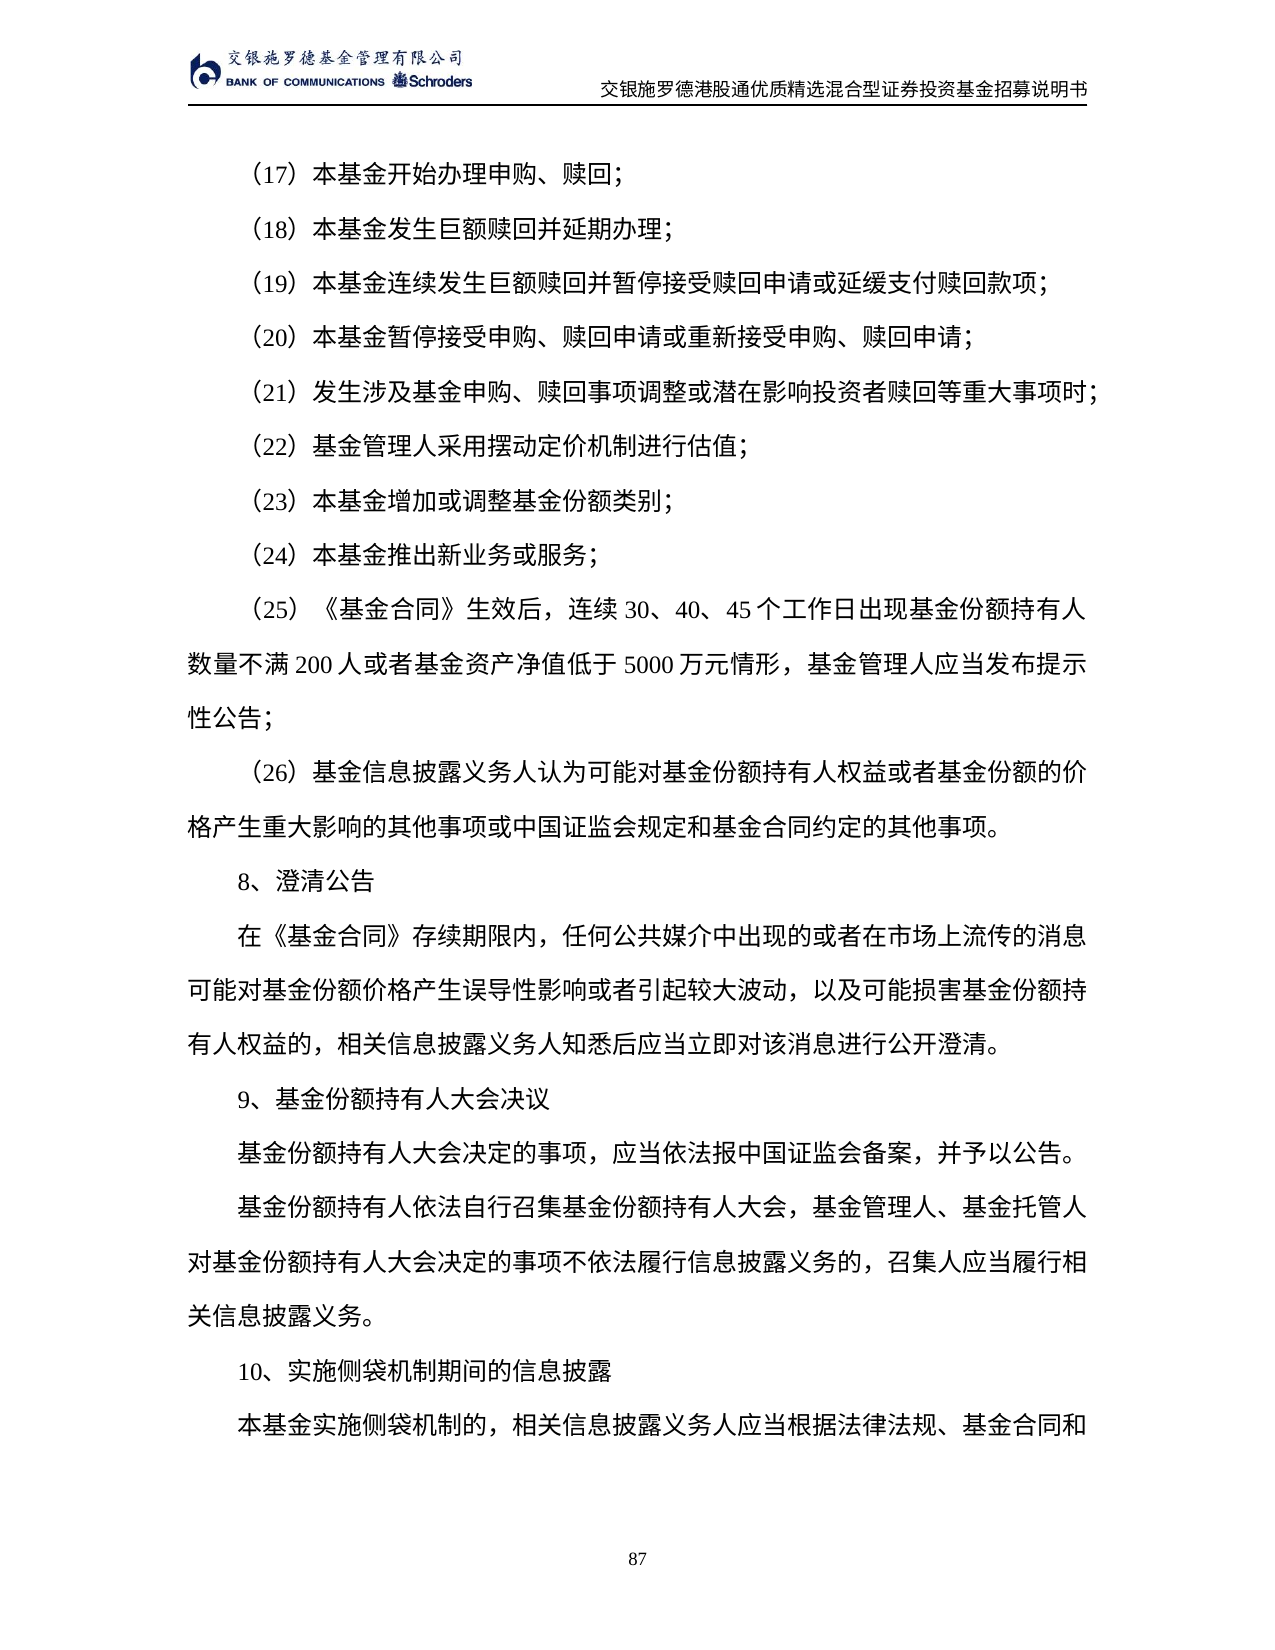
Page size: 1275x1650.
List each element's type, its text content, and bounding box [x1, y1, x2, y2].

text （22）基金管理人采用摆动定价机制进行估值； [187, 427, 1087, 463]
text （20）本基金暂停接受申购、赎回申请或重新接受申购、赎回申请； [187, 318, 1087, 354]
text （26）基金信息披露义务人认为可能对基金份额持有人权益或者基金份额的价格产生重大影响的其他事项或中国证监会规定和基金合同约定的其他事项。 [187, 753, 1087, 843]
text 在《基金合同》存续期限内，任何公共媒介中出现的或者在市场上流传的消息可能对基金份额价格产生误导性影响或者引起较大波动，以及可能损害基金份额持有人权益的，相关信息披露义务人知悉后应当立即对该消息进行公开澄清。 [187, 916, 1087, 1061]
text 8、澄清公告 [187, 862, 1087, 898]
text 9、基金份额持有人大会决议 [187, 1079, 1087, 1115]
text （17）本基金开始办理申购、赎回； [187, 155, 1087, 191]
picture [190, 50, 472, 89]
text （18）本基金发生巨额赎回并延期办理； [187, 209, 1087, 245]
text （19）本基金连续发生巨额赎回并暂停接受赎回申请或延缓支付赎回款项； [187, 263, 1087, 300]
text （25）《基金合同》生效后，连续30、40、45个工作日出现基金份额持有人数量不满200人或者基金资产净值低于5000万元情形，基金管理人应当发布提示性公告； [187, 590, 1087, 735]
text （21）发生涉及基金申购、赎回事项调整或潜在影响投资者赎回等重大事项时； [187, 372, 1087, 408]
text （24）本基金推出新业务或服务； [187, 535, 1087, 572]
text （23）本基金增加或调整基金份额类别； [187, 481, 1087, 517]
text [187, 1405, 1087, 1442]
text 基金份额持有人依法自行召集基金份额持有人大会，基金管理人、基金托管人对基金份额持有人大会决定的事项不依法履行信息披露义务的，召集人应当履行相关信息披露义务。 [187, 1188, 1087, 1333]
text 基金份额持有人大会决定的事项，应当依法报中国证监会备案，并予以公告。 [187, 1133, 1087, 1170]
text 10、实施侧袋机制期间的信息披露 [187, 1351, 1087, 1387]
